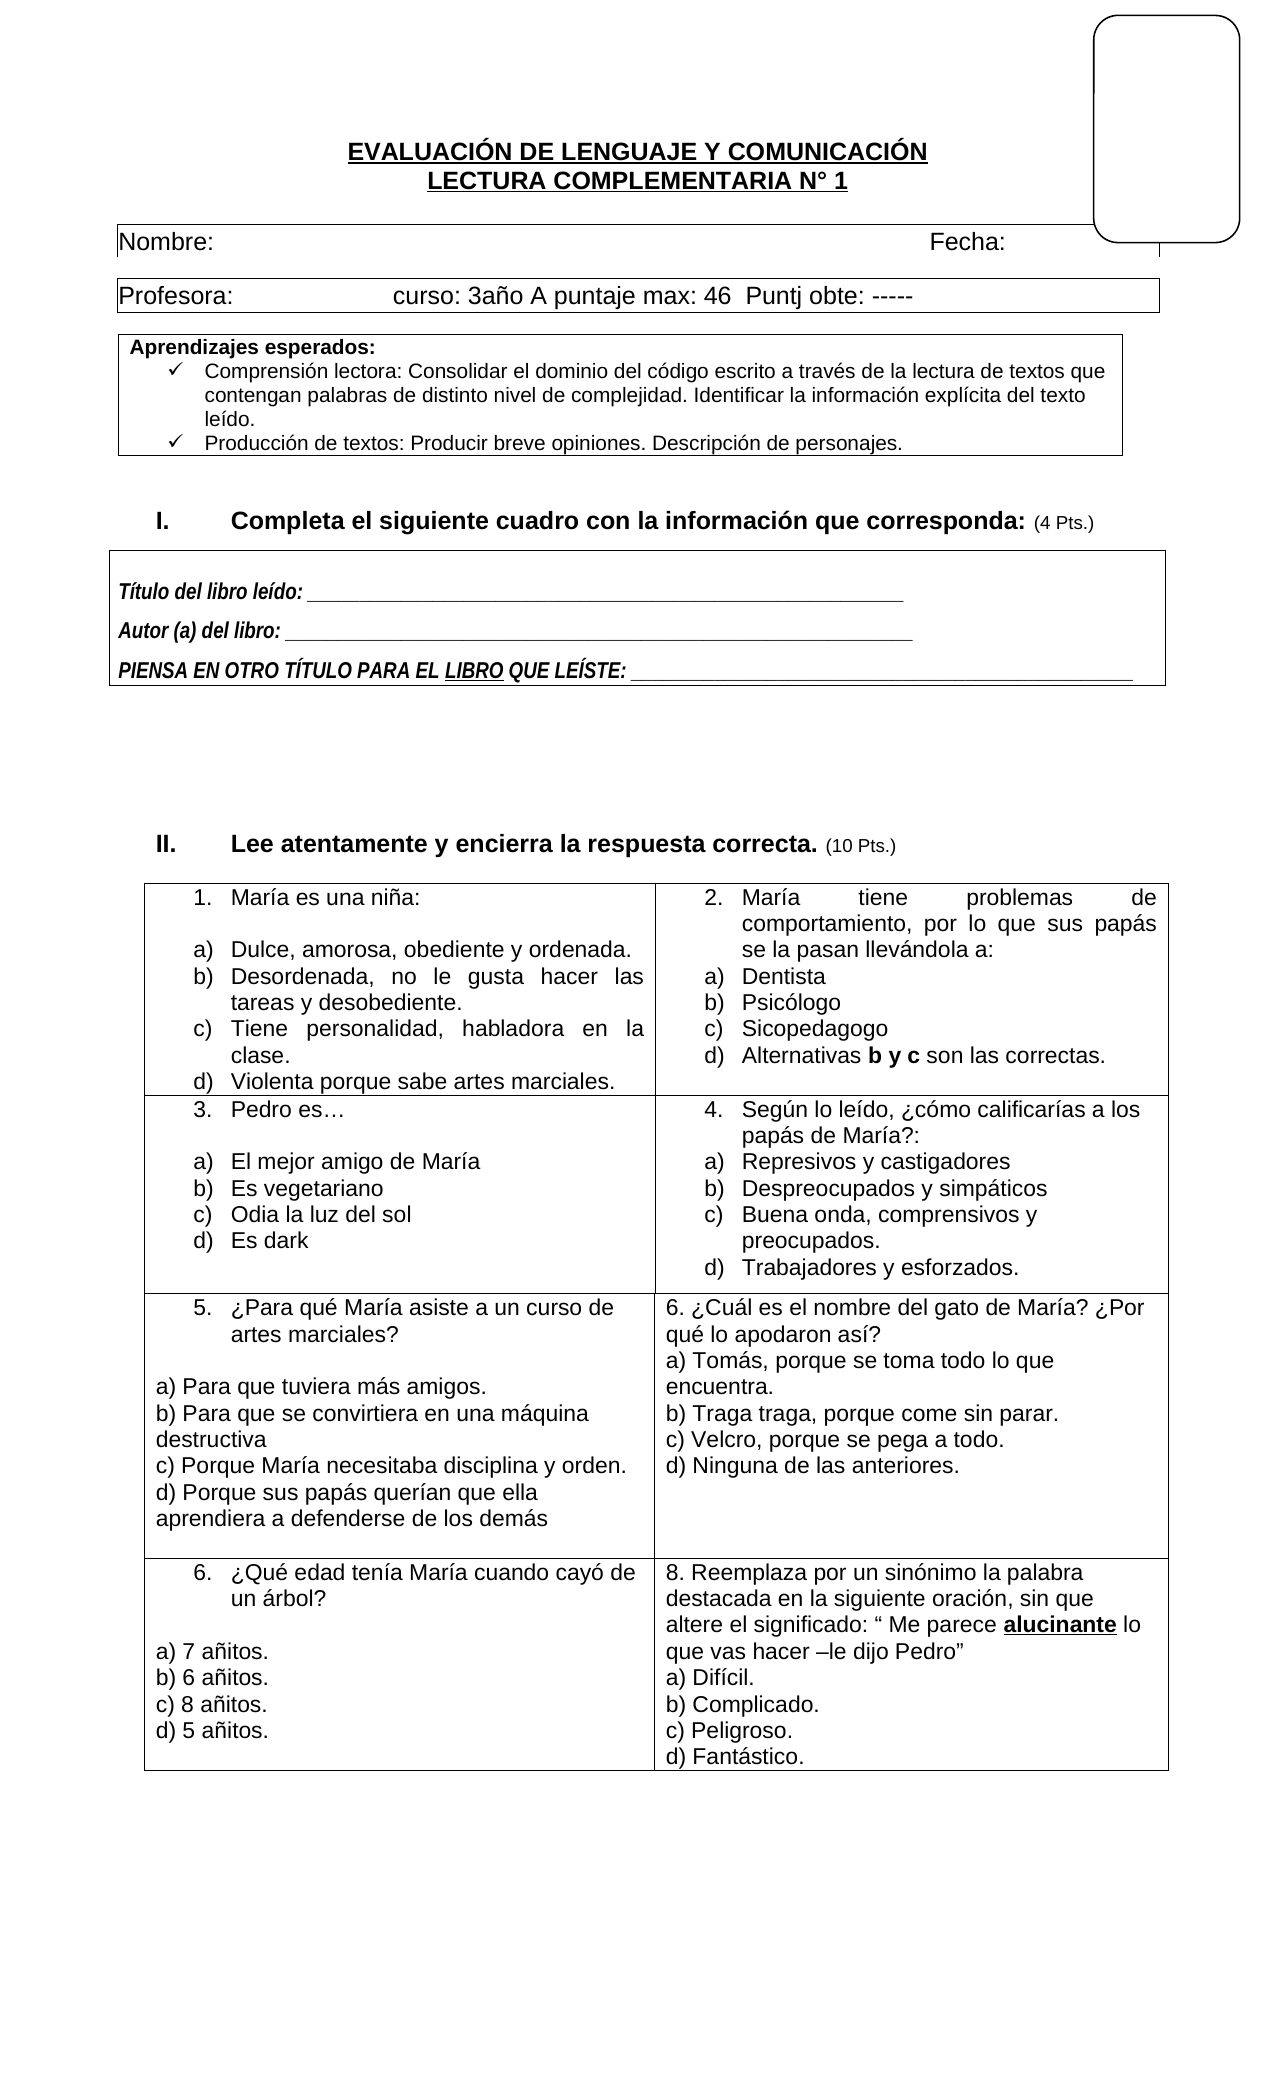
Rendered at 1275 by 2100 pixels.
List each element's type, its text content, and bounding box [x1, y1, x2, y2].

text Título del libro leído: _________________________________________________________ [110, 575, 1165, 604]
table_header María es una niña: Dulce, amorosa, obediente y ordenada. Desordenada, no le gusta hacer las tareas y desobediente. Tiene personalidad, habladora en la clase. Violenta porque sabe artes marciales. [145, 884, 655, 1094]
text Autor (a) del libro: ____________________________________________________________ [110, 614, 1165, 644]
text PIENSA EN OTRO TÍTULO PARA EL LIBRO QUE LEÍSTE: ________________________________________________ [110, 654, 1165, 685]
table_cell Según lo leído, ¿cómo calificarías a los papás de María?: Represivos y castigadores Despreocupados y simpáticos Buena onda, comprensivos y preocupados. Trabajadores y esforzados. [656, 1096, 1168, 1293]
text Nombre: Fecha: [118, 225, 1159, 257]
list Completa el siguiente cuadro con la información que corresponda: (4 Pts.) [156, 506, 1157, 535]
table_header María tiene problemas de comportamiento, por lo que sus papás se la pasan llevándola a: Dentista Psicólogo Sicopedagogo Alternativas b y c son las correctas. [656, 884, 1168, 1094]
text LECTURA COMPLEMENTARIA N° 1 [118, 166, 1092, 195]
text Profesora: curso: 3año A puntaje max: 46 Puntj obte: ----- [118, 279, 1159, 312]
text EVALUACIÓN DE LENGUAJE Y COMUNICACIÓN [118, 137, 1092, 166]
table_cell ¿Para qué María asiste a un curso de artes marciales? a) Para que tuviera más amigos. b) Para que se convirtiera en una máquina destructiva c) Porque María necesitaba disciplina y orden. d) Porque sus papás querían que ella aprendiera a defenderse de los demás [145, 1294, 654, 1558]
table_header Aprendizajes esperados: Comprensión lectora: Consolidar el dominio del código escrito a través de la lectura de textos que contengan palabras de distinto nivel de complejidad. Identificar la información explícita del texto leído. Producción de textos: Producir breve opiniones. Descripción de personajes. [119, 335, 1122, 455]
list Lee atentamente y encierra la respuesta correcta. (10 Pts.) [156, 829, 1157, 857]
table_cell 8. Reemplaza por un sinónimo la palabra destacada en la siguiente oración, sin que altere el significado: “ Me parece alucinante lo que vas hacer –le dijo Pedro” a) Difícil. b) Complicado. c) Peligroso. d) Fantástico. [655, 1559, 1168, 1769]
table_cell Pedro es… El mejor amigo de María Es vegetariano Odia la luz del sol Es dark [145, 1096, 655, 1293]
table_cell 6. ¿Cuál es el nombre del gato de María? ¿Por qué lo apodaron así? a) Tomás, porque se toma todo lo que encuentra. b) Traga traga, porque come sin parar. c) Velcro, porque se pega a todo. d) Ninguna de las anteriores. [655, 1294, 1168, 1558]
table_cell ¿Qué edad tenía María cuando cayó de un árbol? a) 7 añitos. b) 6 añitos. c) 8 añitos. d) 5 añitos. [145, 1559, 654, 1769]
